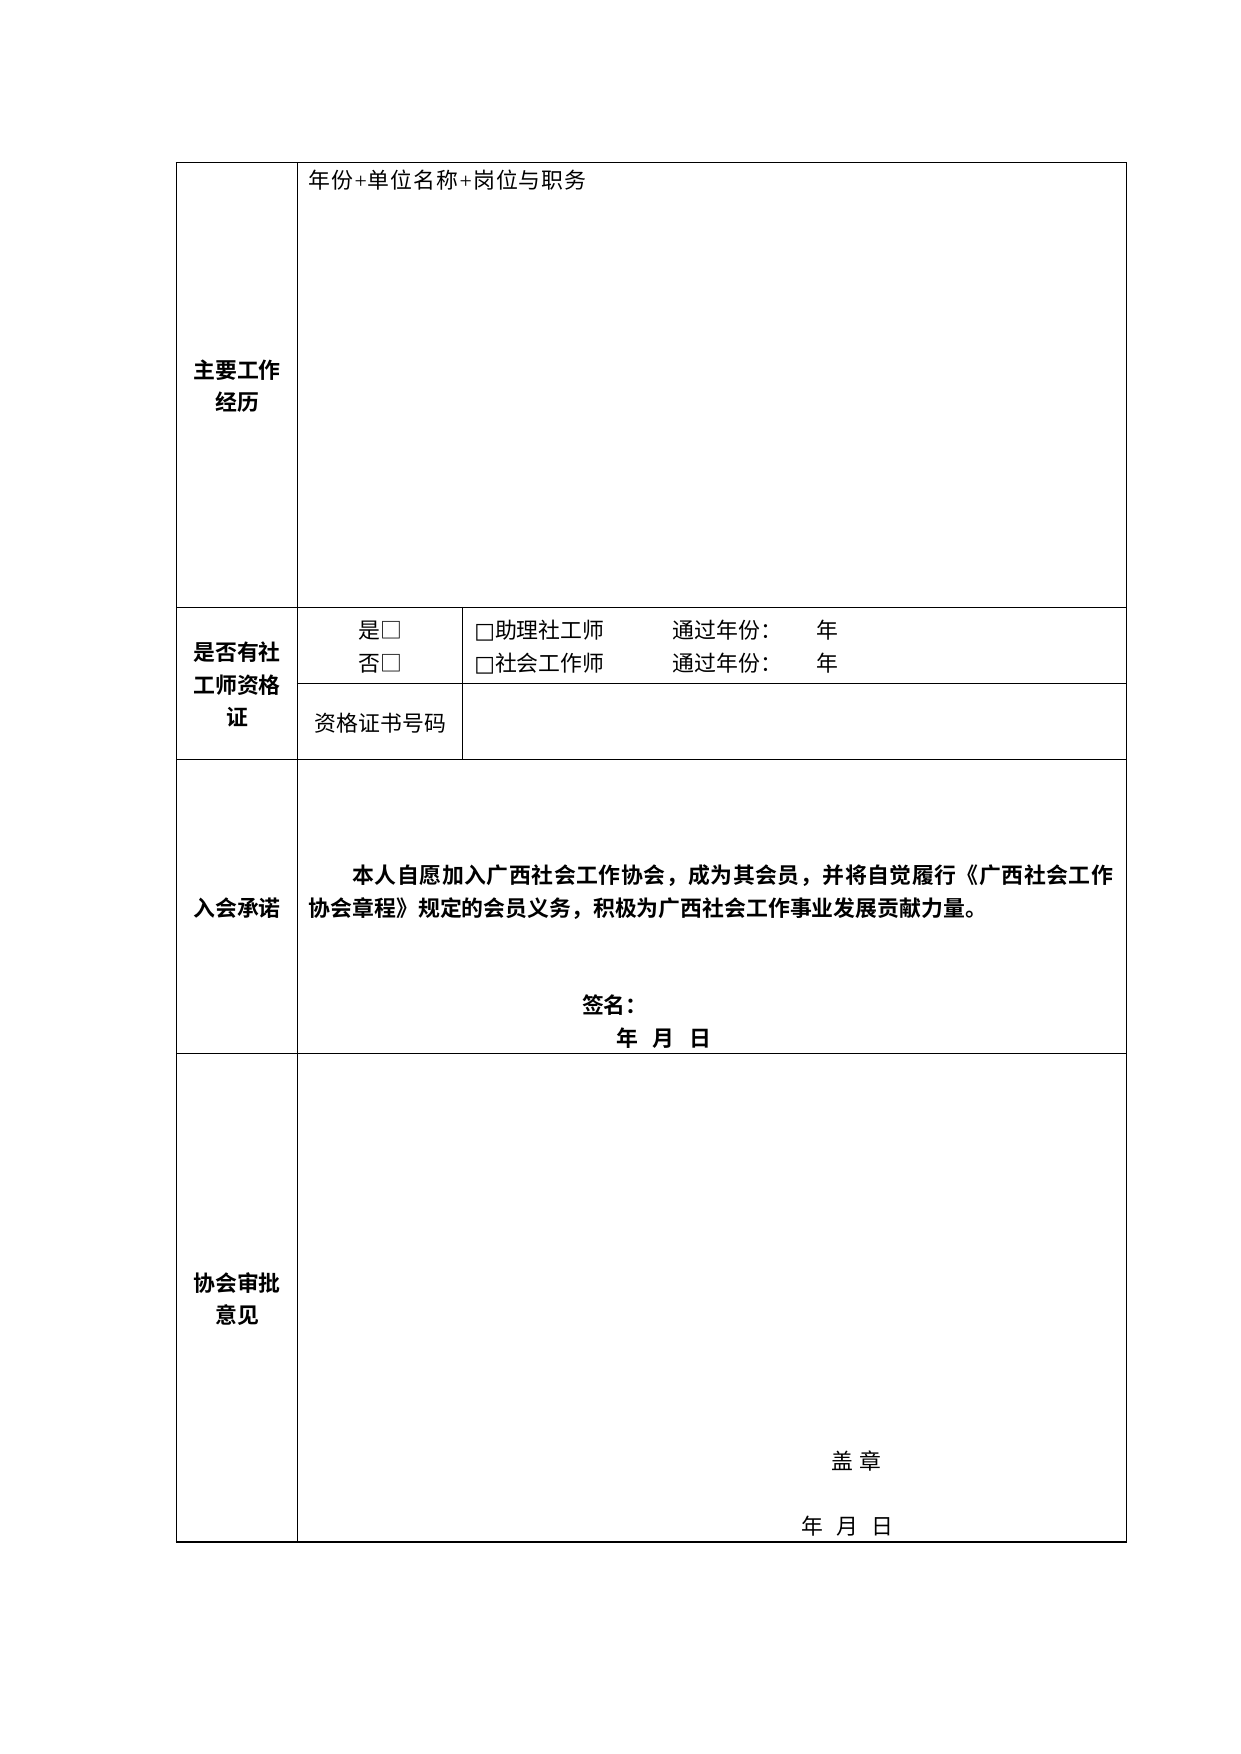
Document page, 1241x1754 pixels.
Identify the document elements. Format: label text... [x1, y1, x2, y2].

table_cell 是□ 否□ [298, 608, 462, 683]
table_cell 主要工作经历 [177, 163, 297, 607]
table_cell 是否有社工师资格证 [177, 608, 297, 759]
table_cell 资格证书号码 [298, 684, 462, 759]
table_cell 协会审批意见 [177, 1054, 297, 1541]
table_cell [463, 684, 1126, 759]
table_cell □助理社工师 通过年份： 年 □社会工作师 通过年份： 年 [463, 608, 1126, 683]
table_cell 年份+单位名称+岗位与职务 [298, 163, 1126, 607]
table_cell 入会承诺 [177, 760, 297, 1053]
table_cell 盖 章 年 月 日 [298, 1054, 1126, 1541]
table_cell 本人自愿加入广西社会工作协会，成为其会员，并将自觉履行《广西社会工作协会章程》规定的会员义务，积极为广西社会工作事业发展贡献力量。 签名： 年 月 日 [298, 760, 1126, 1053]
